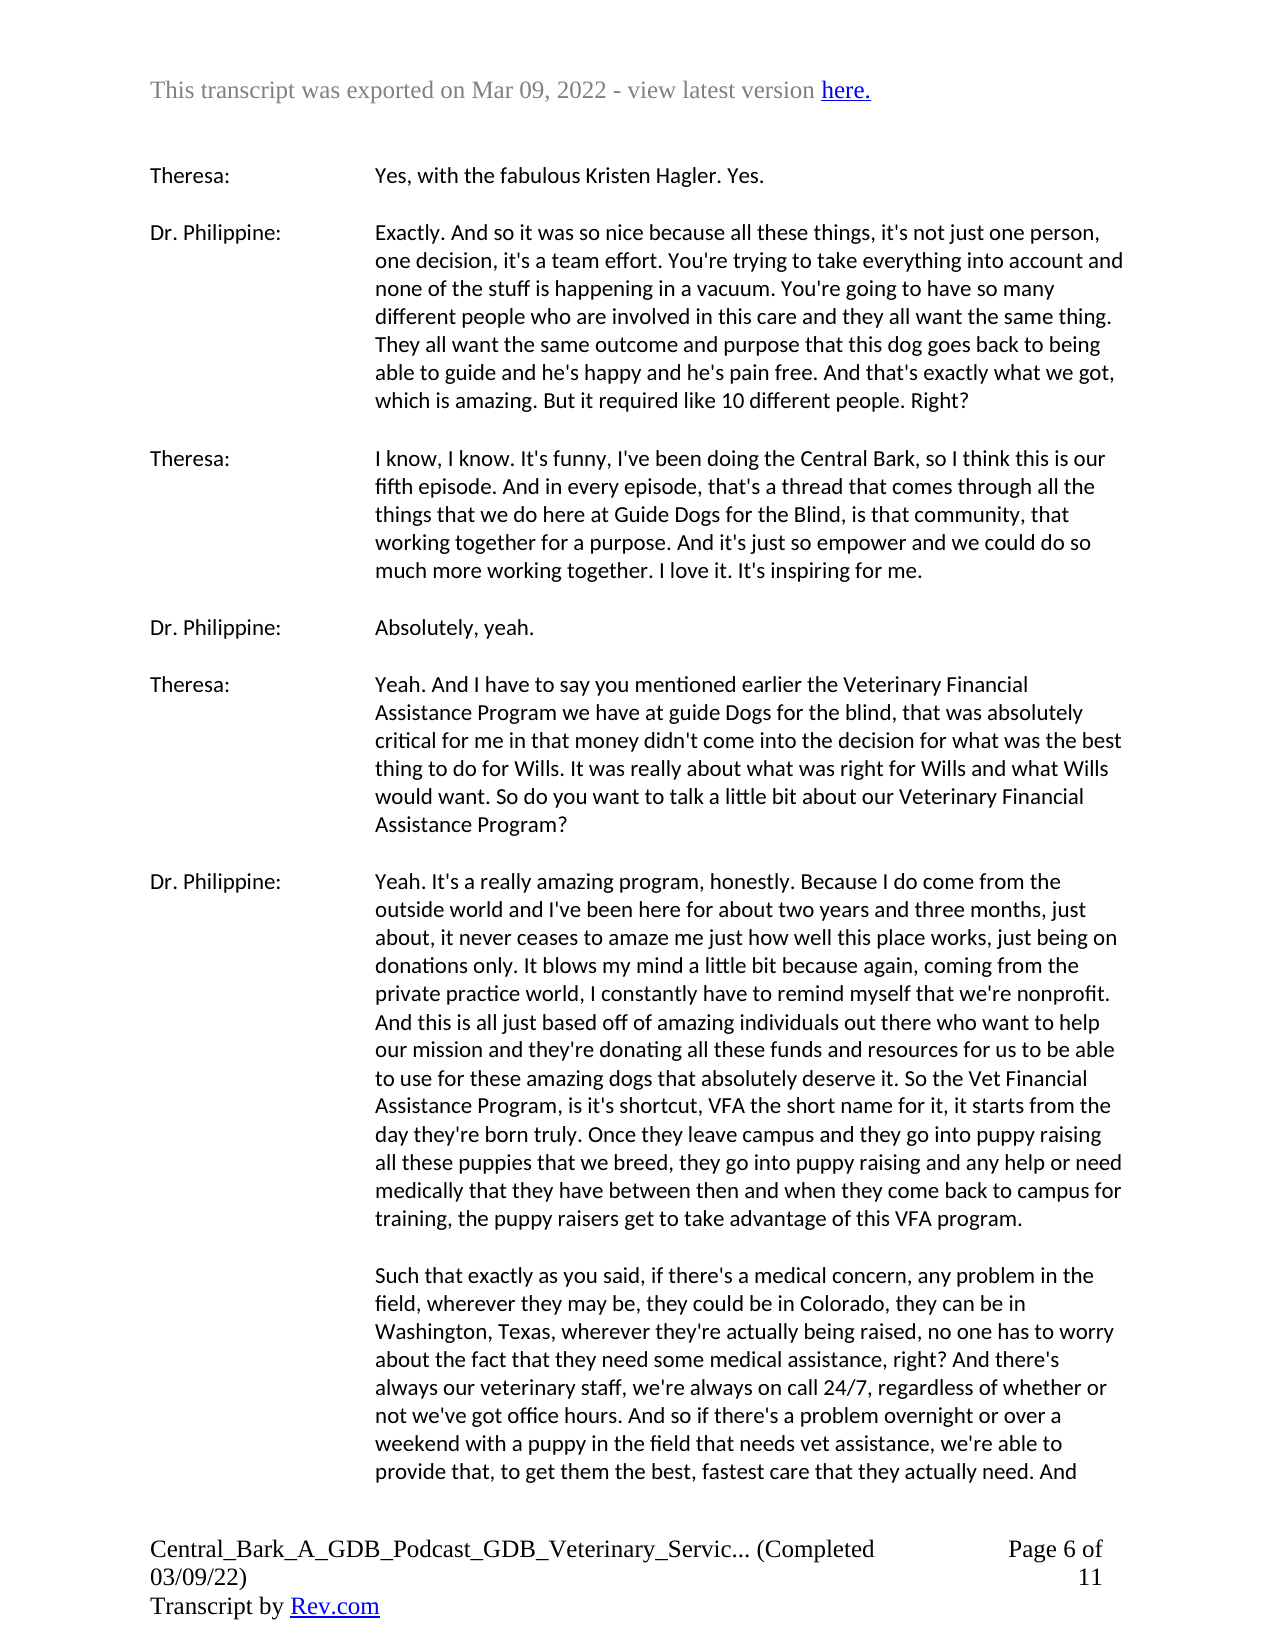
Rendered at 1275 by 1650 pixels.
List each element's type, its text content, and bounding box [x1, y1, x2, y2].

text Dr. Philippine: Yeah. It's a really amazing program, honestly. Because I do come from the outside world and I've been here for about two years and three months, just about, it never ceases to amaze me just how well this place works, just being on donations only. It blows my mind a little bit because again, coming from the private practice world, I constantly have to remind myself that we're nonprofit. And this is all just based off of amazing individuals out there who want to help our mission and they're donating all these funds and resources for us to be able to use for these amazing dogs that absolutely deserve it. So the Vet Financial Assistance Program, is it's shortcut, VFA the short name for it, it starts from the day they're born truly. Once they leave campus and they go into puppy raising all these puppies that we breed, they go into puppy raising and any help or need medically that they have between then and when they come back to campus for training, the puppy raisers get to take advantage of this VFA program. [150, 867, 1125, 1232]
text Theresa: Yeah. And I have to say you mentioned earlier the Veterinary Financial Assistance Program we have at guide Dogs for the blind, that was absolutely critical for me in that money didn't come into the decision for what was the best thing to do for Wills. It was really about what was right for Wills and what Wills would want. So do you want to talk a little bit about our Veterinary Financial Assistance Program? [150, 670, 1125, 838]
text Dr. Philippine: Exactly. And so it was so nice because all these things, it's not just one person, one decision, it's a team effort. You're trying to take everything into account and none of the stuff is happening in a vacuum. You're going to have so many different people who are involved in this care and they all want the same thing. They all want the same outcome and purpose that this dog goes back to being able to guide and he's happy and he's pain free. And that's exactly what we got, which is amazing. But it required like 10 different people. Right? [150, 218, 1125, 414]
text Theresa: I know, I know. It's funny, I've been doing the Central Bark, so I think this is our fifth episode. And in every episode, that's a thread that comes through all the things that we do here at Guide Dogs for the Blind, is that community, that working together for a purpose. And it's just so empower and we could do so much more working together. I love it. It's inspiring for me. [150, 444, 1125, 584]
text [150, 1261, 1125, 1485]
text Dr. Philippine: Absolutely, yeah. [150, 613, 1125, 641]
text Theresa: Yes, with the fabulous Kristen Hagler. Yes. [150, 161, 1125, 189]
